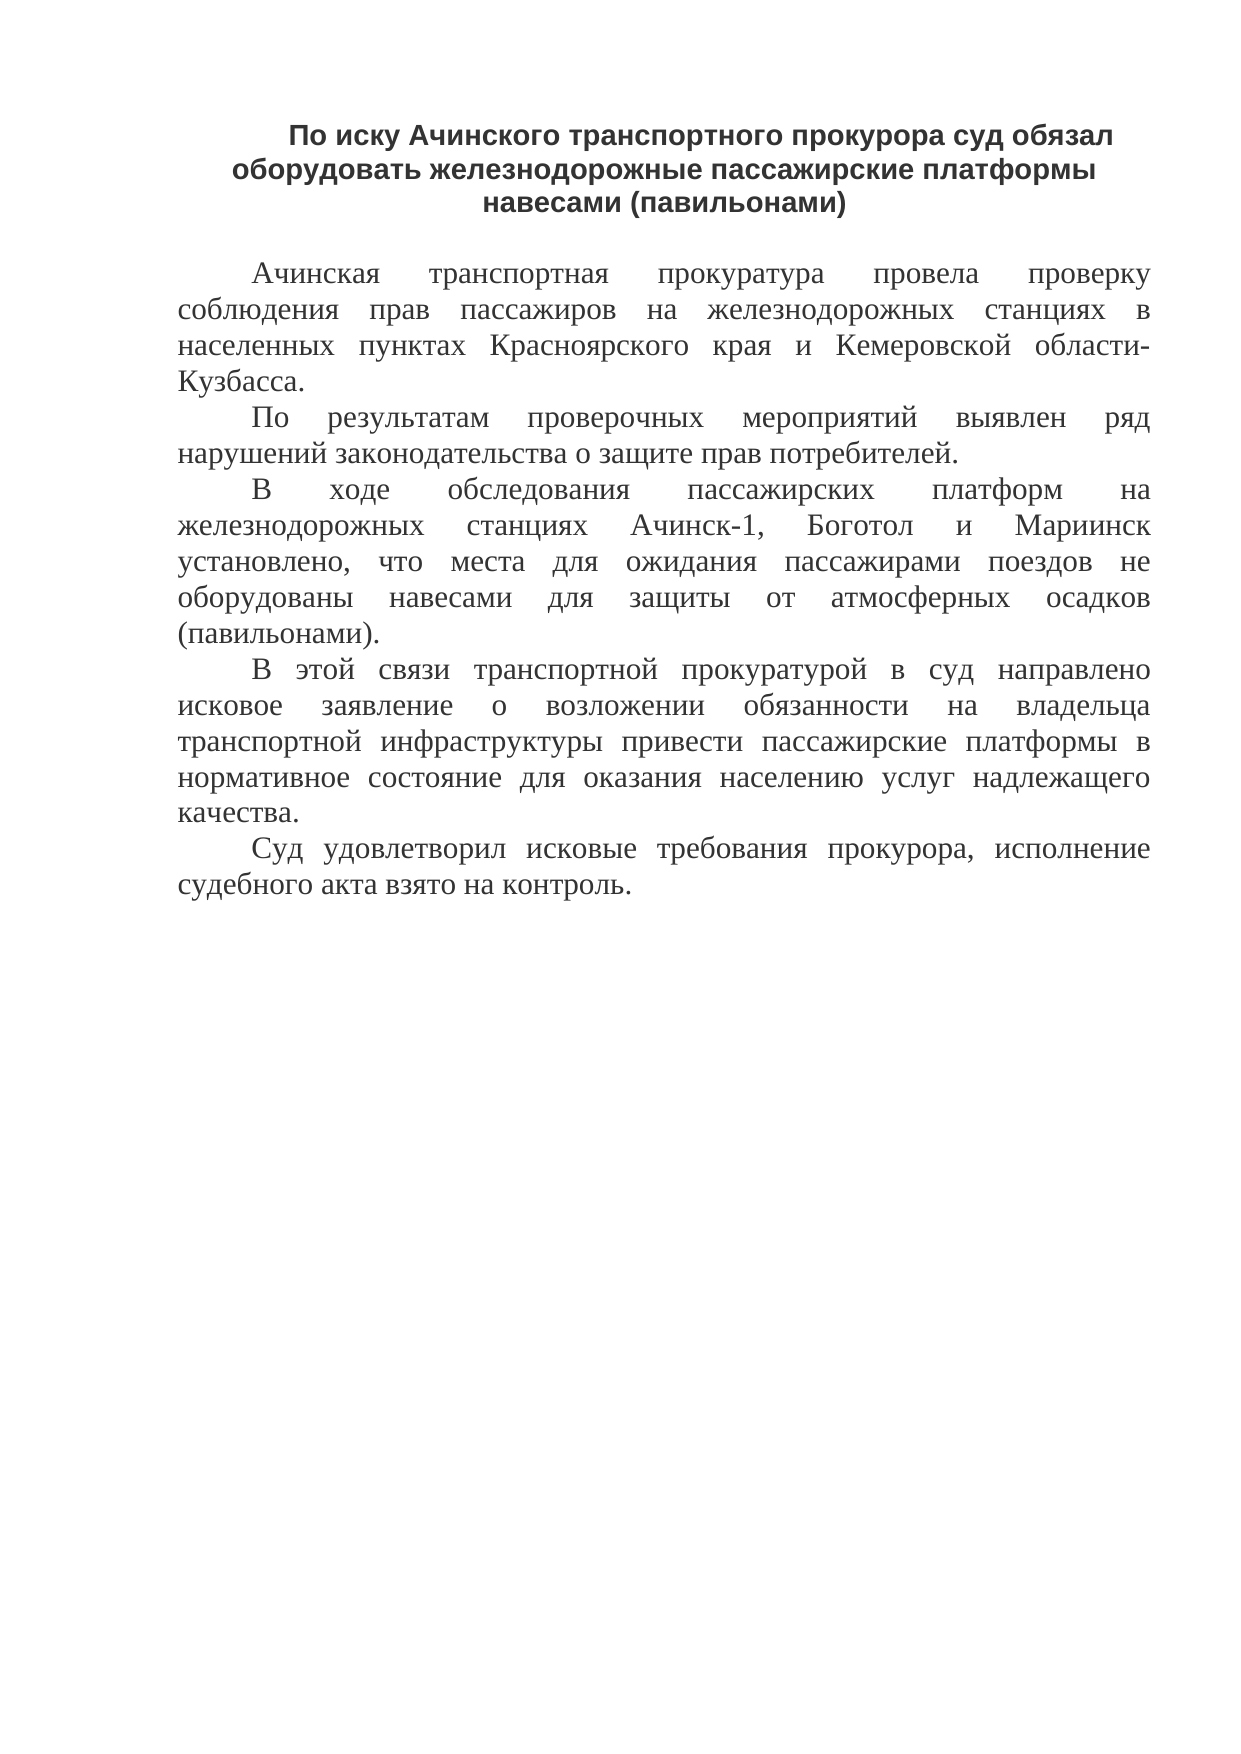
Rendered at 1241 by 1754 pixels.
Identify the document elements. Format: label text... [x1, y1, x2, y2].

text Суд удовлетворил исковые требования прокурора, исполнение судебного акта взято на контроль. [177, 830, 1152, 902]
text В ходе обследования пассажирских платформ на железнодорожных станциях Ачинск-1, Боготол и Мариинск установлено, что места для ожидания пассажирами поездов не оборудованы навесами для защиты от атмосферных осадков (павильонами). [177, 470, 1152, 650]
text В этой связи транспортной прокуратурой в суд направлено исковое заявление о возложении обязанности на владельца транспортной инфраструктуры привести пассажирские платформы в нормативное состояние для оказания населению услуг надлежащего качества. [177, 650, 1152, 830]
text Ачинская транспортная прокуратура провела проверку соблюдения прав пассажиров на железнодорожных станциях в населенных пунктах Красноярского края и Кемеровской области-Кузбасса. [177, 255, 1152, 398]
text По результатам проверочных мероприятий выявлен ряд нарушений законодательства о защите прав потребителей. [177, 398, 1152, 470]
text По иску Ачинского транспортного прокурора суд обязал оборудовать железнодорожные пассажирские платформы навесами (павильонами) [177, 118, 1152, 219]
